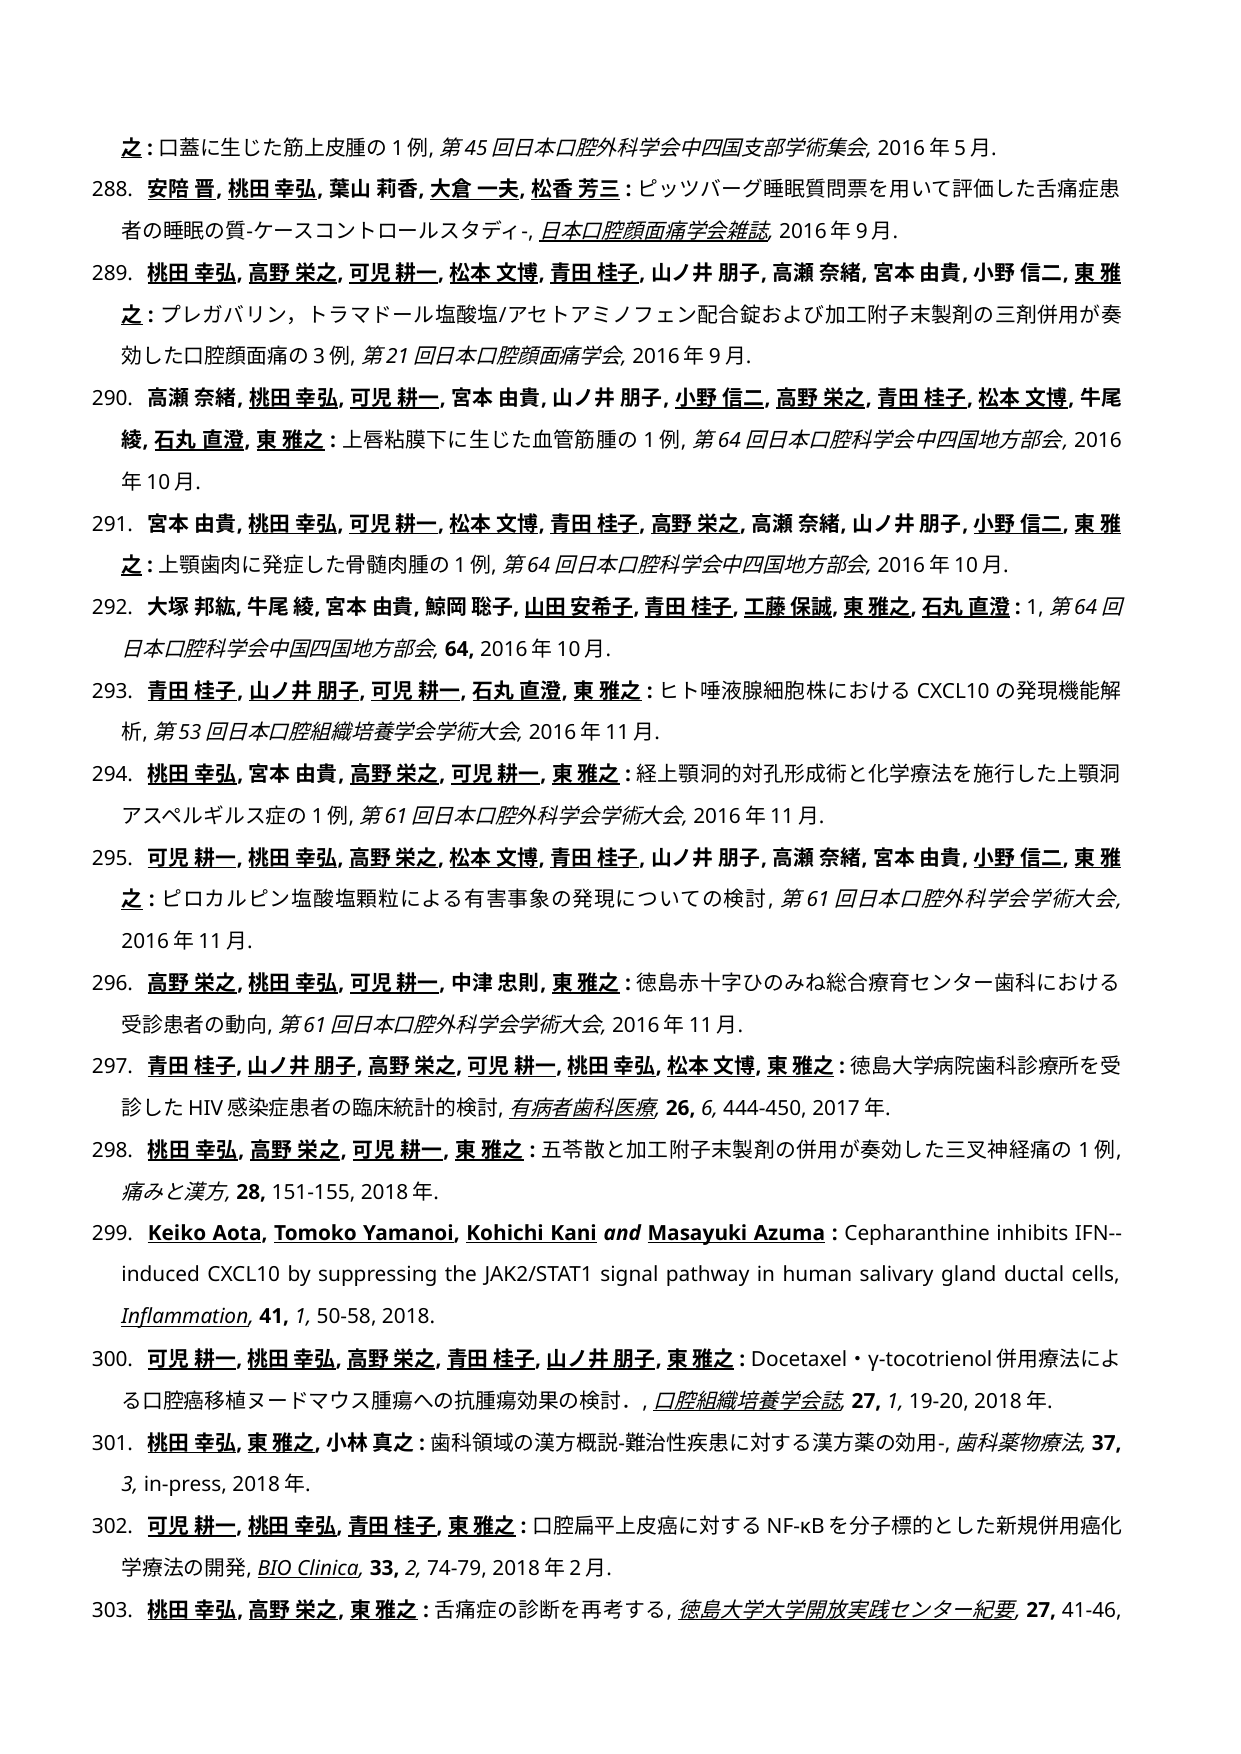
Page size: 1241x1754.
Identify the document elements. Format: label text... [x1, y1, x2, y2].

list 桃田 幸弘, 宮本 由貴, 高野 栄之, 可児 耕一, 東 雅之 : 経上顎洞的対孔形成術と化学療法を施行した上顎洞アスペルギルス症の1例, 第61回日本口腔外科学会学術大会, 2016年11月. [92, 752, 1122, 835]
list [92, 125, 1122, 167]
list 高野 栄之, 桃田 幸弘, 可児 耕一, 中津 忠則, 東 雅之 : 徳島赤十字ひのみね総合療育センター歯科における受診患者の動向, 第61回日本口腔外科学会学術大会, 2016年11月. [92, 961, 1122, 1044]
list 安陪 晋, 桃田 幸弘, 葉山 莉香, 大倉 一夫, 松香 芳三 : ピッツバーグ睡眠質問票を用いて評価した舌痛症患者の睡眠の質-ケースコントロールスタディ-, 日本口腔顔面痛学会雑誌, 2016年9月. [92, 167, 1122, 250]
list 桃田 幸弘, 東 雅之, 小林 真之 : 歯科領域の漢方概説-難治性疾患に対する漢方薬の効用-, 歯科薬物療法, 37, 3, in-press, 2018年. [92, 1420, 1122, 1503]
list 桃田 幸弘, 高野 栄之, 可児 耕一, 東 雅之 : 五苓散と加工附子末製剤の併用が奏効した三叉神経痛の1例, 痛みと漢方, 28, 151-155, 2018年. [92, 1128, 1122, 1211]
list 可児 耕一, 桃田 幸弘, 高野 栄之, 松本 文博, 青田 桂子, 山ノ井 朋子, 高瀬 奈緒, 宮本 由貴, 小野 信二, 東 雅之 : ピロカルピン塩酸塩顆粒による有害事象の発現についての検討, 第61回日本口腔外科学会学術大会, 2016年11月. [92, 835, 1122, 961]
list 青田 桂子, 山ノ井 朋子, 可児 耕一, 石丸 直澄, 東 雅之 : ヒト唾液腺細胞株における CXCL10 の発現機能解析, 第53回日本口腔組織培養学会学術大会, 2016年11月. [92, 668, 1122, 752]
list 宮本 由貴, 桃田 幸弘, 可児 耕一, 松本 文博, 青田 桂子, 高野 栄之, 高瀬 奈緒, 山ノ井 朋子, 小野 信二, 東 雅之 : 上顎歯肉に発症した骨髄肉腫の1例, 第64回日本口腔科学会中四国地方部会, 2016年10月. [92, 501, 1122, 584]
list 可児 耕一, 桃田 幸弘, 青田 桂子, 東 雅之 : 口腔扁平上皮癌に対するNF-κBを分子標的とした新規併用癌化学療法の開発, BIO Clinica, 33, 2, 74-79, 2018年2月. [92, 1503, 1122, 1587]
list Keiko Aota, Tomoko Yamanoi, Kohichi Kani and Masayuki Azuma : Cepharanthine inhibits IFN--induced CXCL10 by suppressing the JAK2/STAT1 signal pathway in human salivary gland ductal cells, Inflammation, 41, 1, 50-58, 2018. [92, 1211, 1122, 1336]
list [92, 1587, 1122, 1629]
list 高瀬 奈緒, 桃田 幸弘, 可児 耕一, 宮本 由貴, 山ノ井 朋子, 小野 信二, 高野 栄之, 青田 桂子, 松本 文博, 牛尾 綾, 石丸 直澄, 東 雅之 : 上唇粘膜下に生じた血管筋腫の1例, 第64回日本口腔科学会中四国地方部会, 2016年10月. [92, 376, 1122, 501]
list 桃田 幸弘, 高野 栄之, 可児 耕一, 松本 文博, 青田 桂子, 山ノ井 朋子, 高瀬 奈緒, 宮本 由貴, 小野 信二, 東 雅之 : プレガバリン，トラマドール塩酸塩/アセトアミノフェン配合錠および加工附子末製剤の三剤併用が奏効した口腔顔面痛の3例, 第21回日本口腔顔面痛学会, 2016年9月. [92, 250, 1122, 376]
list 大塚 邦紘, 牛尾 綾, 宮本 由貴, 鯨岡 聡子, 山田 安希子, 青田 桂子, 工藤 保誠, 東 雅之, 石丸 直澄 : 1, 第64回日本口腔科学会中国四国地方部会, 64, 2016年10月. [92, 584, 1122, 668]
list 可児 耕一, 桃田 幸弘, 高野 栄之, 青田 桂子, 山ノ井 朋子, 東 雅之 : Docetaxel・γ-tocotrienol併用療法による口腔癌移植ヌードマウス腫瘍への抗腫瘍効果の検討．, 口腔組織培養学会誌, 27, 1, 19-20, 2018年. [92, 1336, 1122, 1420]
list 青田 桂子, 山ノ井 朋子, 高野 栄之, 可児 耕一, 桃田 幸弘, 松本 文博, 東 雅之 : 徳島大学病院歯科診療所を受診したHIV感染症患者の臨床統計的検討, 有病者歯科医療, 26, 6, 444-450, 2017年. [92, 1044, 1122, 1128]
